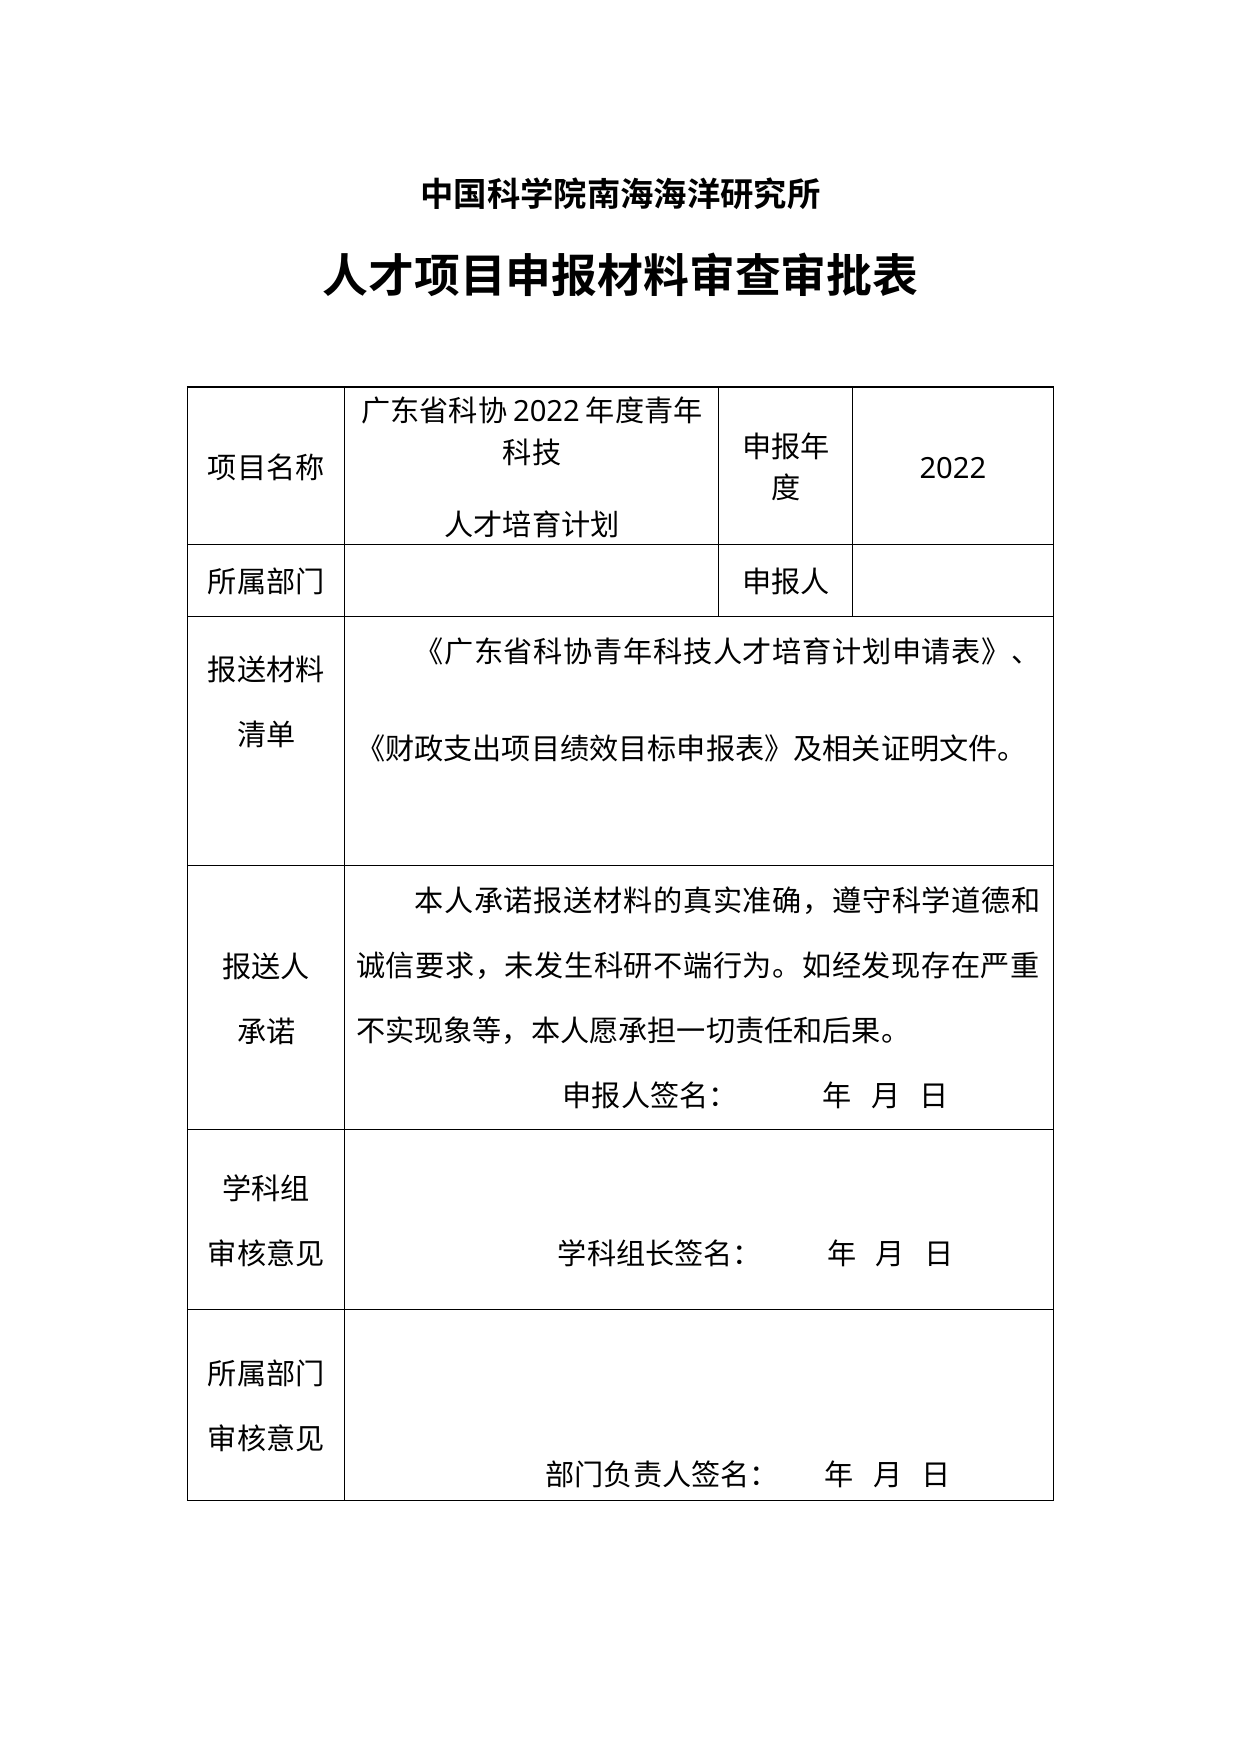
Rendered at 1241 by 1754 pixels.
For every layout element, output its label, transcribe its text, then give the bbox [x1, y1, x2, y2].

text 中国科学院南海海洋研究所 [187, 159, 1053, 224]
table_header 项目名称 [188, 388, 344, 544]
table_cell 所属部门 [188, 545, 344, 616]
table_cell 所属部门 审核意见 [188, 1310, 344, 1499]
table_cell 报送人 承诺 [188, 866, 344, 1129]
text 人才项目申报材料审查审批表 [187, 224, 1053, 321]
table_header 2022 [853, 388, 1053, 544]
table_cell 报送材料 清单 [188, 617, 344, 865]
table_cell 申报人 [719, 545, 852, 616]
table_cell 《广东省科协青年科技人才培育计划申请表》、《财政支出项目绩效目标申报表》及相关证明文件。 [345, 617, 1053, 865]
table_cell [853, 545, 1053, 616]
table_cell 本人承诺报送材料的真实准确，遵守科学道德和诚信要求，未发生科研不端行为。如经发现存在严重不实现象等，本人愿承担一切责任和后果。 申报人签名： 年 月 日 [345, 866, 1053, 1129]
table_header 申报年度 [719, 388, 852, 544]
table_header 广东省科协2022年度青年科技 人才培育计划 [345, 388, 718, 544]
table_cell [345, 545, 718, 616]
table_cell 学科组长签名： 年 月 日 [345, 1130, 1053, 1309]
table_cell 学科组 审核意见 [188, 1130, 344, 1309]
table_cell 部门负责人签名： 年 月 日 [345, 1310, 1053, 1499]
